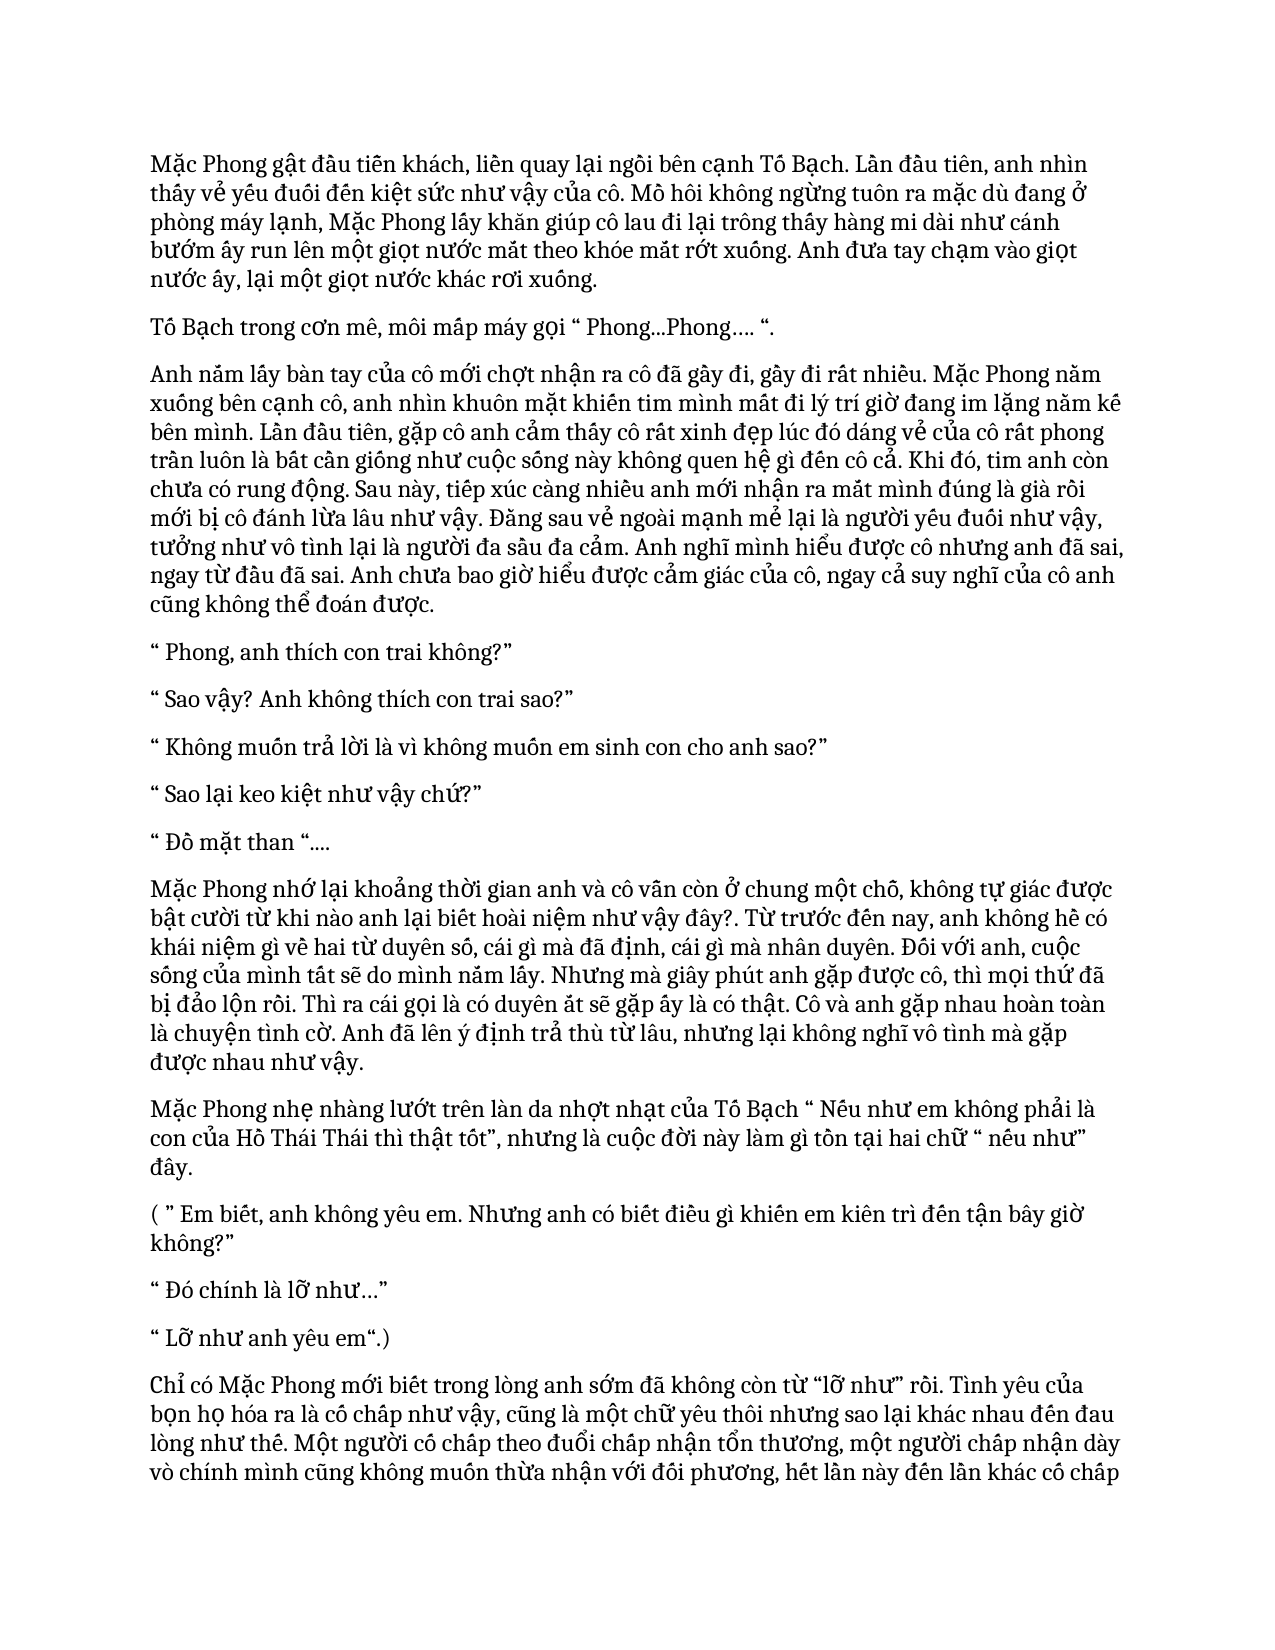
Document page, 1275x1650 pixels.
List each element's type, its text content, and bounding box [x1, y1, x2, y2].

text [150, 1371, 1125, 1486]
text “ Sao vậy? Anh không thích con trai sao?” [150, 685, 1125, 714]
text “ Lỡ như anh yêu em“.) [150, 1324, 1125, 1352]
text “ Đó chính là lỡ như…” [150, 1276, 1125, 1305]
text Mặc Phong nhẹ nhàng lướt trên làn da nhợt nhạt của Tố Bạch “ Nếu như em không phải là con của Hồ Thái Thái thì thật tốt”, nhưng là cuộc đời này làm gì tồn tại hai chữ “ nếu như” đây. [150, 1095, 1125, 1181]
text Anh nắm lấy bàn tay của cô mới chợt nhận ra cô đã gầy đi, gầy đi rất nhiều. Mặc Phong nằm xuống bên cạnh cô, anh nhìn khuôn mặt khiến tim mình mất đi lý trí giờ đang im lặng nằm kế bên mình. Lần đầu tiên, gặp cô anh cảm thấy cô rất xinh đẹp lúc đó dáng vẻ của cô rất phong trần luôn là bất cần giống như cuộc sống này không quen hệ gì đến cô cả. Khi đó, tim anh còn chưa có rung động. Sau này, tiếp xúc càng nhiều anh mới nhận ra mắt mình đúng là già rồi mới bị cô đánh lừa lâu như vậy. Đằng sau vẻ ngoài mạnh mẻ lại là người yếu đuối như vậy, tưởng như vô tình lại là người đa sầu đa cảm. Anh nghĩ mình hiểu được cô nhưng anh đã sai, ngay từ đầu đã sai. Anh chưa bao giờ hiểu được cảm giác của cô, ngay cả suy nghĩ của cô anh cũng không thể đoán được. [150, 360, 1125, 619]
text ( ” Em biết, anh không yêu em. Nhưng anh có biết điều gì khiến em kiên trì đến tận bây giờ không?” [150, 1200, 1125, 1257]
text Tố Bạch trong cơn mê, môi mấp máy gọi “ Phong...Phong…. “. [150, 312, 1125, 341]
text Mặc Phong gật đầu tiễn khách, liền quay lại ngồi bên cạnh Tố Bạch. Lần đầu tiên, anh nhìn thấy vẻ yếu đuối đến kiệt sức như vậy của cô. Mồ hôi không ngừng tuôn ra mặc dù đang ở phòng máy lạnh, Mặc Phong lấy khăn giúp cô lau đi lại trông thấy hàng mi dài như cánh bướm ấy run lên một giọt nước mắt theo khóe mắt rớt xuống. Anh đưa tay chạm vào giọt nước ấy, lại một giọt nước khác rơi xuống. [150, 150, 1125, 294]
text “ Phong, anh thích con trai không?” [150, 637, 1125, 666]
text “ Đồ mặt than “.... [150, 827, 1125, 856]
text “ Sao lại keo kiệt như vậy chứ?” [150, 780, 1125, 809]
text “ Không muốn trả lời là vì không muốn em sinh con cho anh sao?” [150, 732, 1125, 761]
text Mặc Phong nhớ lại khoảng thời gian anh và cô vẫn còn ở chung một chỗ, không tự giác được bật cười từ khi nào anh lại biết hoài niệm như vậy đây?. Từ trước đến nay, anh không hề có khái niệm gì về hai từ duyên số, cái gì mà đã định, cái gì mà nhân duyên. Đối với anh, cuộc sống của mình tất sẽ do mình nắm lấy. Nhưng mà giây phút anh gặp được cô, thì mọi thứ đã bị đảo lộn rồi. Thì ra cái gọi là có duyên ắt sẽ gặp ấy là có thật. Cô và anh gặp nhau hoàn toàn là chuyện tình cờ. Anh đã lên ý định trả thù từ lâu, nhưng lại không nghĩ vô tình mà gặp được nhau như vậy. [150, 875, 1125, 1076]
